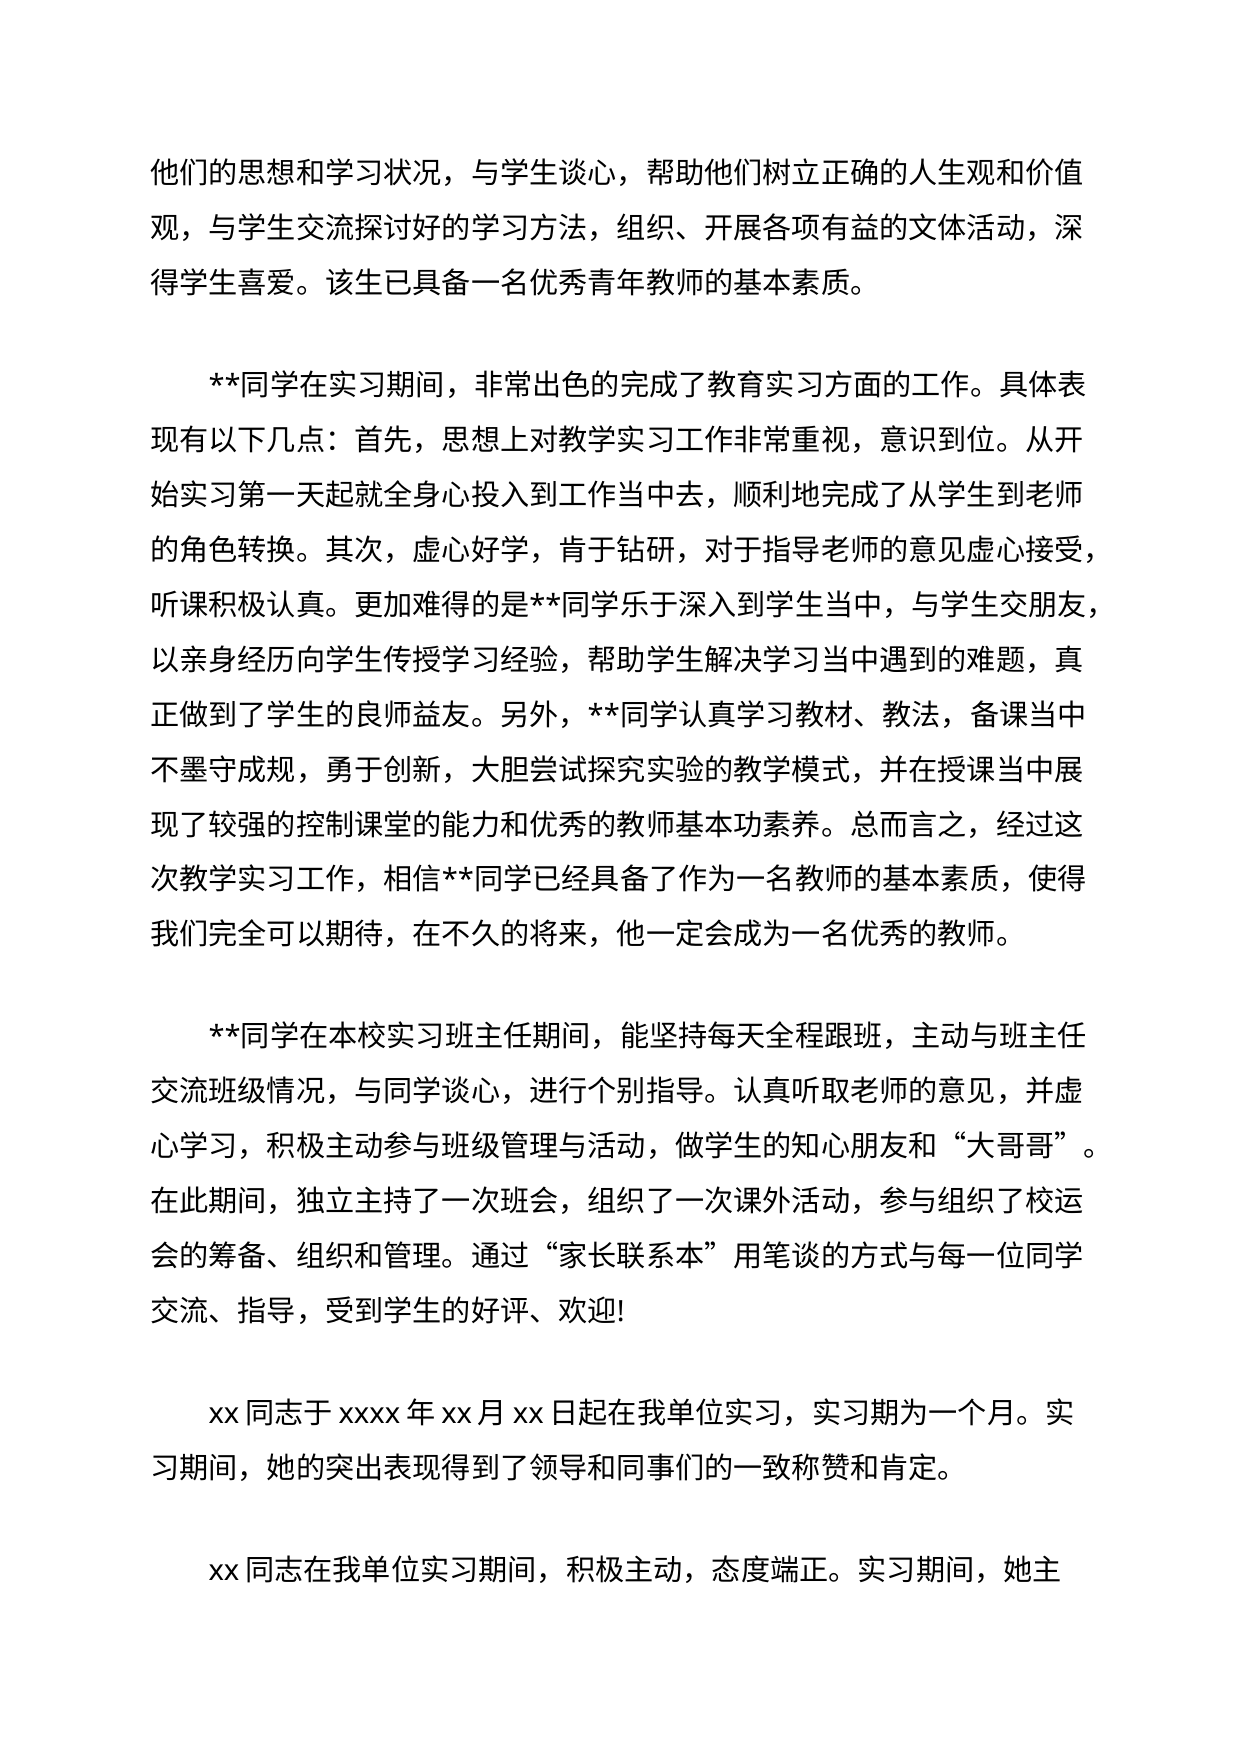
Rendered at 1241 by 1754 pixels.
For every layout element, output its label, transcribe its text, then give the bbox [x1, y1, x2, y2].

text **同学在实习期间，非常出色的完成了教育实习方面的工作。具体表现有以下几点：首先，思想上对教学实习工作非常重视，意识到位。从开始实习第一天起就全身心投入到工作当中去，顺利地完成了从学生到老师的角色转换。其次，虚心好学，肯于钻研，对于指导老师的意见虚心接受，听课积极认真。更加难得的是**同学乐于深入到学生当中，与学生交朋友，以亲身经历向学生传授学习经验，帮助学生解决学习当中遇到的难题，真正做到了学生的良师益友。另外，**同学认真学习教材、教法，备课当中不墨守成规，勇于创新，大胆尝试探究实验的教学模式，并在授课当中展现了较强的控制课堂的能力和优秀的教师基本功素养。总而言之，经过这次教学实习工作，相信**同学已经具备了作为一名教师的基本素质，使得我们完全可以期待，在不久的将来，他一定会成为一名优秀的教师。 [150, 362, 1090, 953]
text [150, 1546, 1090, 1588]
text **同学在本校实习班主任期间，能坚持每天全程跟班，主动与班主任交流班级情况，与同学谈心，进行个别指导。认真听取老师的意见，并虚心学习，积极主动参与班级管理与活动，做学生的知心朋友和“大哥哥”。在此期间，独立主持了一次班会，组织了一次课外活动，参与组织了校运会的筹备、组织和管理。通过“家长联系本”用笔谈的方式与每一位同学交流、指导，受到学生的好评、欢迎! [150, 1013, 1090, 1330]
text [150, 150, 1090, 302]
text xx同志于xxxx年xx月xx日起在我单位实习，实习期为一个月。实习期间，她的突出表现得到了领导和同事们的一致称赞和肯定。 [150, 1389, 1090, 1487]
